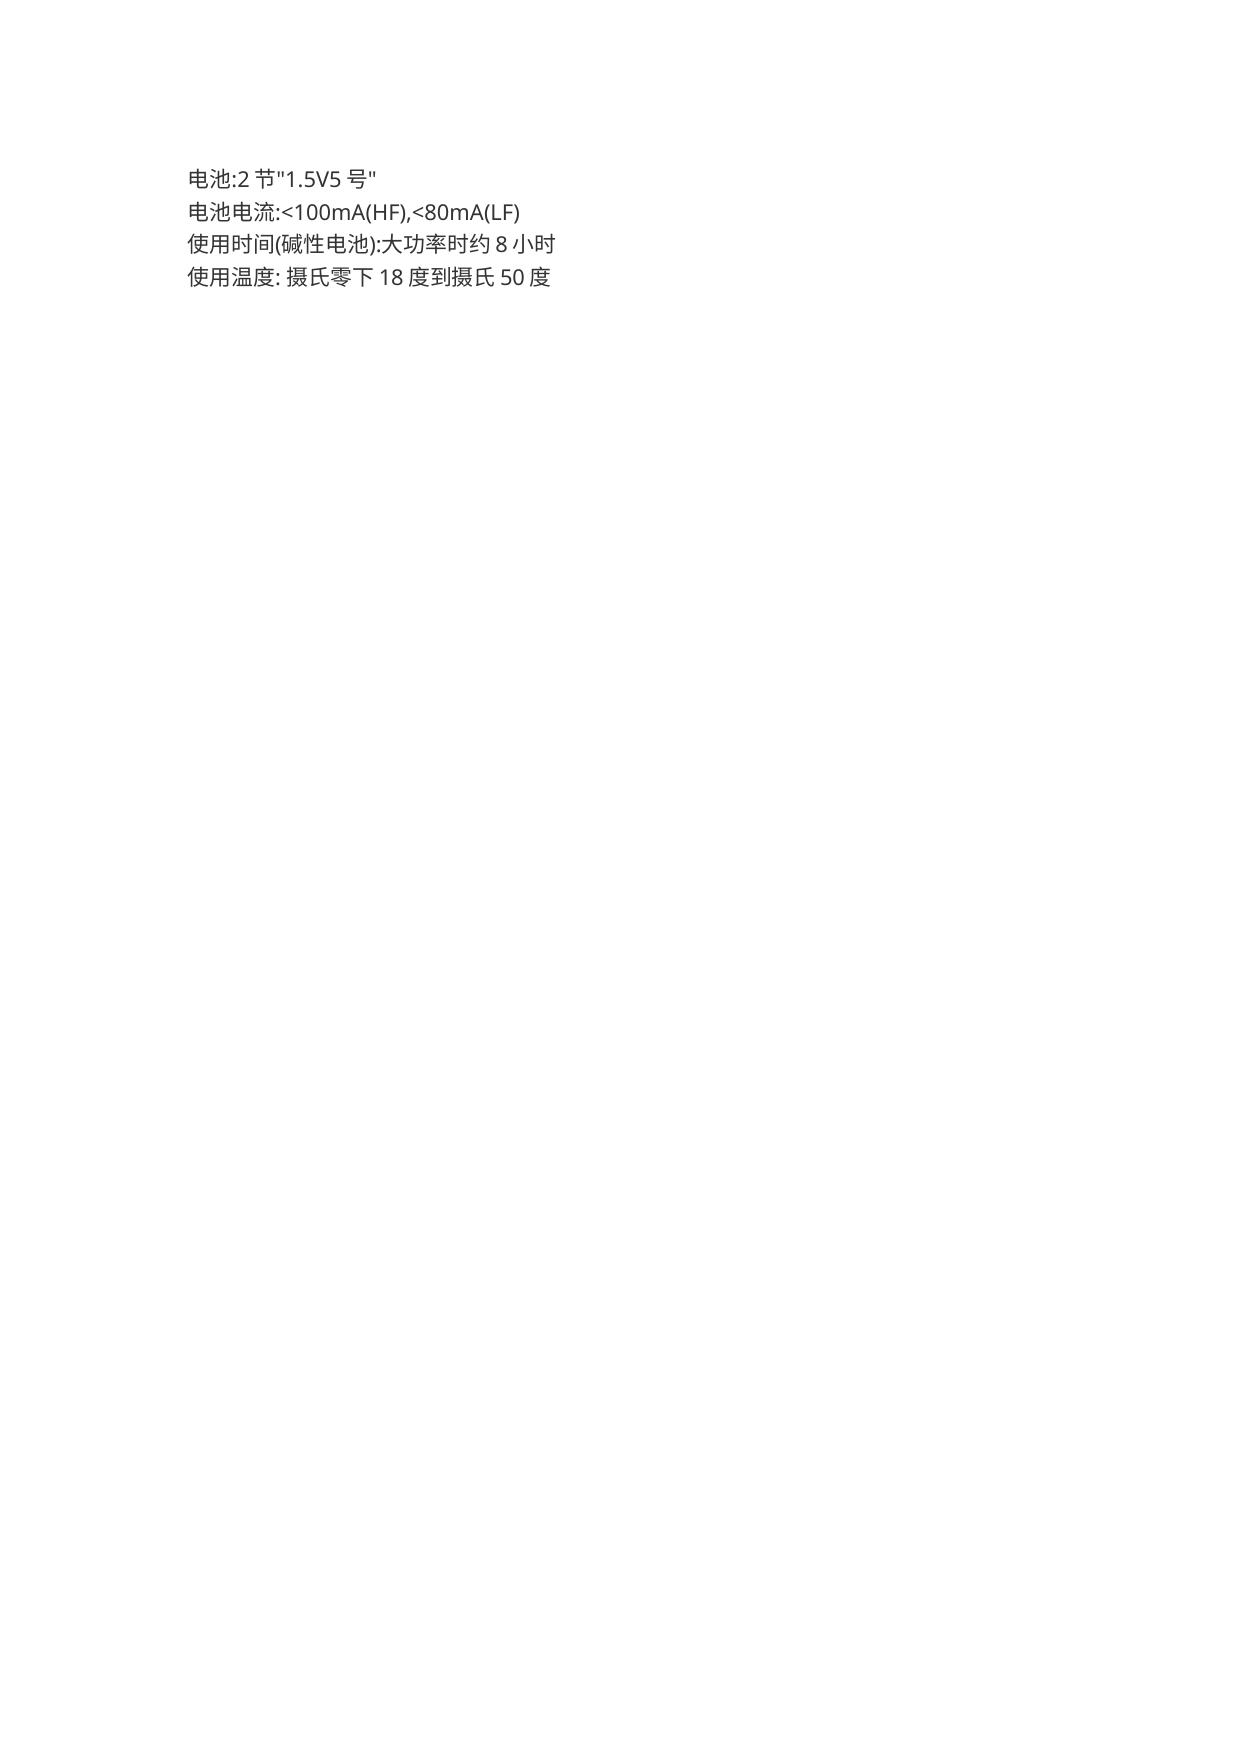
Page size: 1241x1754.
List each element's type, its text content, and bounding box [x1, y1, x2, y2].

text 使用温度: 摄氏零下18度到摄氏50度 [187, 259, 1053, 292]
text 电池电流:<100mA(HF),<80mA(LF) [187, 194, 1053, 227]
text 电池:2节"1.5V5号" [187, 162, 1053, 194]
text 使用时间(碱性电池):大功率时约8小时 [187, 227, 1053, 259]
